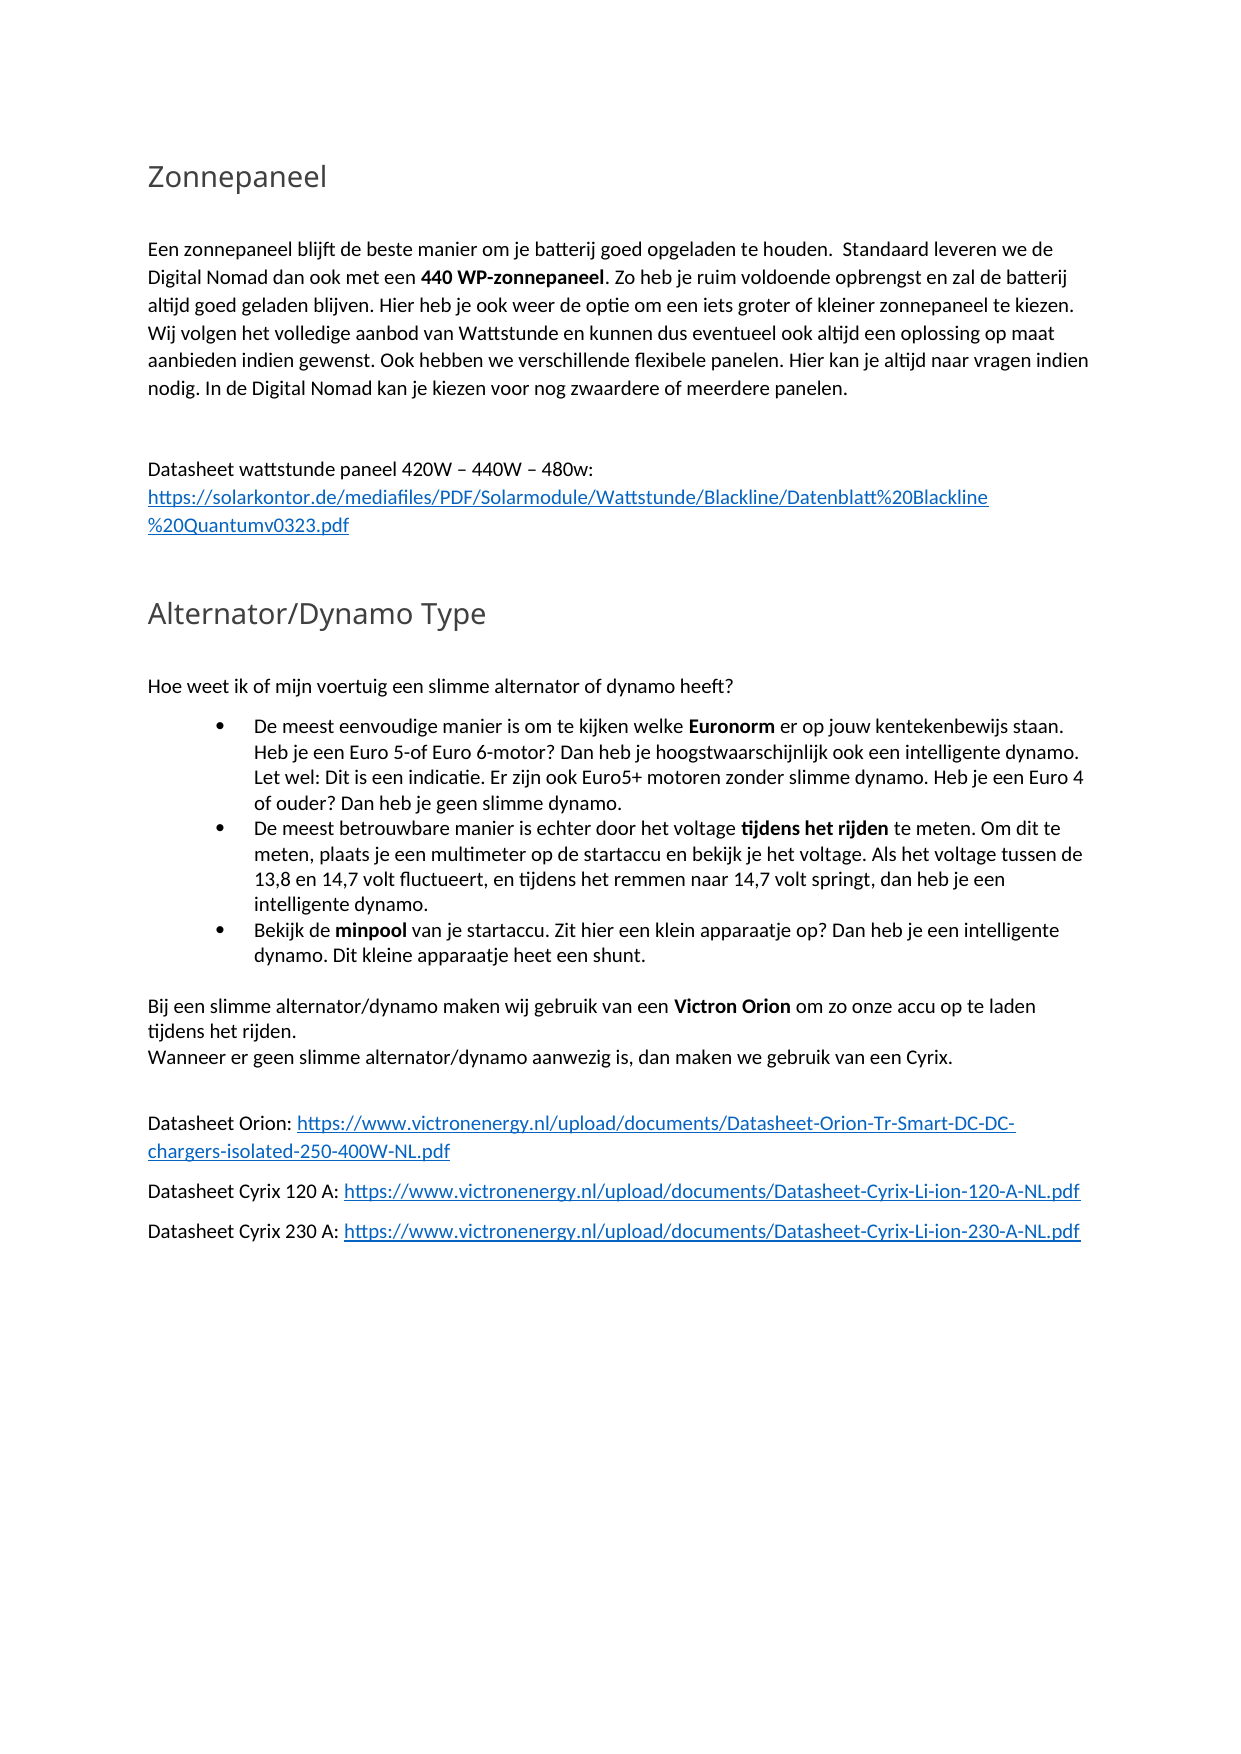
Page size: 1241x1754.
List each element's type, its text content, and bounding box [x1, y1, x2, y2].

subtitle Zonnepaneel [148, 156, 1093, 196]
list Bekijk de minpool van je startaccu. Zit hier een klein apparaatje op? Dan heb je een intelligente dynamo. Dit kleine apparaatje heet een shunt. [216, 917, 1093, 968]
text Bij een slimme alternator/dynamo maken wij gebruik van een Victron Orion om zo onze accu op te laden tijdens het rijden. [148, 993, 1093, 1044]
list De meest eenvoudige manier is om te kijken welke Euronorm er op jouw kentekenbewijs staan. Heb je een Euro 5-of Euro 6-motor? Dan heb je hoogstwaarschijnlijk ook een intelligente dynamo. Let wel: Dit is een indicatie. Er zijn ook Euro5+ motoren zonder slimme dynamo. Heb je een Euro 4 of ouder? Dan heb je geen slimme dynamo. [216, 714, 1093, 815]
text Datasheet Orion: https://www.victronenergy.nl/upload/documents/Datasheet-Orion-Tr-Smart-DC-DC-chargers-isolated-250-400W-NL.pdf [148, 1110, 1093, 1163]
text Datasheet wattstunde paneel 420W – 440W – 480w: https://solarkontor.de/mediafiles/PDF/Solarmodule/Wattstunde/Blackline/Datenblatt%20Blackline%20Quantumv0323.pdf [148, 456, 1093, 538]
text Datasheet Cyrix 120 A: https://www.victronenergy.nl/upload/documents/Datasheet-Cyrix-Li-ion-120-A-NL.pdf [148, 1178, 1093, 1204]
text Een zonnepaneel blijft de beste manier om je batterij goed opgeladen te houden. Standaard leveren we de Digital Nomad dan ook met een 440 WP-zonnepaneel. Zo heb je ruim voldoende opbrengst en zal de batterij altijd goed geladen blijven. Hier heb je ook weer de optie om een iets groter of kleiner zonnepaneel te kiezen. Wij volgen het volledige aanbod van Wattstunde en kunnen dus eventueel ook altijd een oplossing op maat aanbieden indien gewenst. Ook hebben we verschillende flexibele panelen. Hier kan je altijd naar vragen indien nodig. In de Digital Nomad kan je kiezen voor nog zwaardere of meerdere panelen. [148, 236, 1093, 401]
text Hoe weet ik of mijn voertuig een slimme alternator of dynamo heeft? [148, 673, 1093, 699]
subtitle Alternator/Dynamo Type [148, 593, 1093, 633]
text Datasheet Cyrix 230 A: https://www.victronenergy.nl/upload/documents/Datasheet-Cyrix-Li-ion-230-A-NL.pdf [148, 1219, 1093, 1244]
text Wanneer er geen slimme alternator/dynamo aanwezig is, dan maken we gebruik van een Cyrix. [148, 1044, 1093, 1069]
list De meest betrouwbare manier is echter door het voltage tijdens het rijden te meten. Om dit te meten, plaats je een multimeter op de startaccu en bekijk je het voltage. Als het voltage tussen de 13,8 en 14,7 volt fluctueert, en tijdens het remmen naar 14,7 volt springt, dan heb je een intelligente dynamo. [216, 815, 1093, 917]
